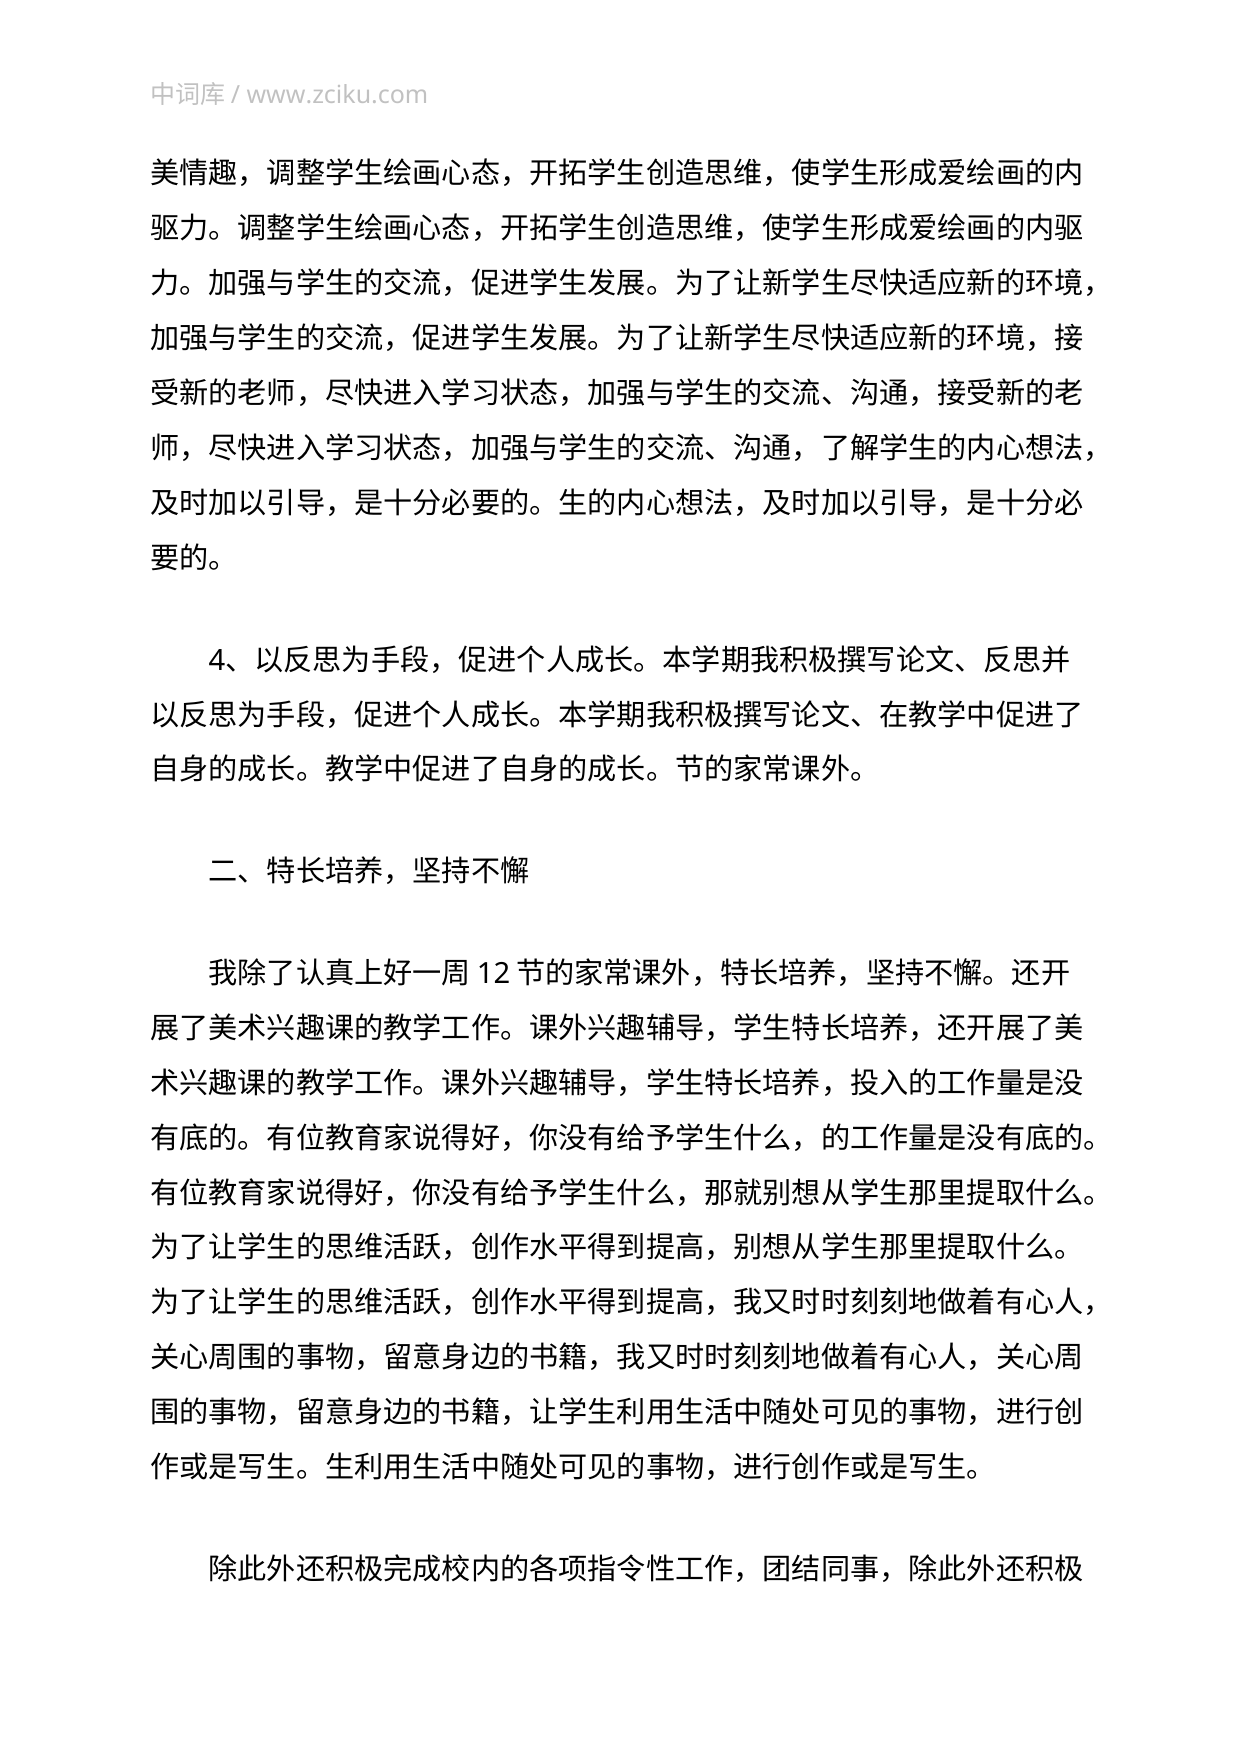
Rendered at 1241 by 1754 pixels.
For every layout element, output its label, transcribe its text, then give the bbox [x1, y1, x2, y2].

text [150, 1545, 1090, 1588]
text 二、特长培养，坚持不懈 [150, 848, 1090, 890]
text 我除了认真上好一周12节的家常课外，特长培养，坚持不懈。还开展了美术兴趣课的教学工作。课外兴趣辅导，学生特长培养，还开展了美术兴趣课的教学工作。课外兴趣辅导，学生特长培养，投入的工作量是没有底的。有位教育家说得好，你没有给予学生什么，的工作量是没有底的。有位教育家说得好，你没有给予学生什么，那就别想从学生那里提取什么。为了让学生的思维活跃，创作水平得到提高，别想从学生那里提取什么。为了让学生的思维活跃，创作水平得到提高，我又时时刻刻地做着有心人，关心周围的事物，留意身边的书籍，我又时时刻刻地做着有心人，关心周围的事物，留意身边的书籍，让学生利用生活中随处可见的事物，进行创作或是写生。生利用生活中随处可见的事物，进行创作或是写生。 [150, 949, 1090, 1486]
text 4、以反思为手段，促进个人成长。本学期我积极撰写论文、反思并以反思为手段，促进个人成长。本学期我积极撰写论文、在教学中促进了自身的成长。教学中促进了自身的成长。节的家常课外。 [150, 636, 1090, 788]
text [150, 150, 1090, 577]
